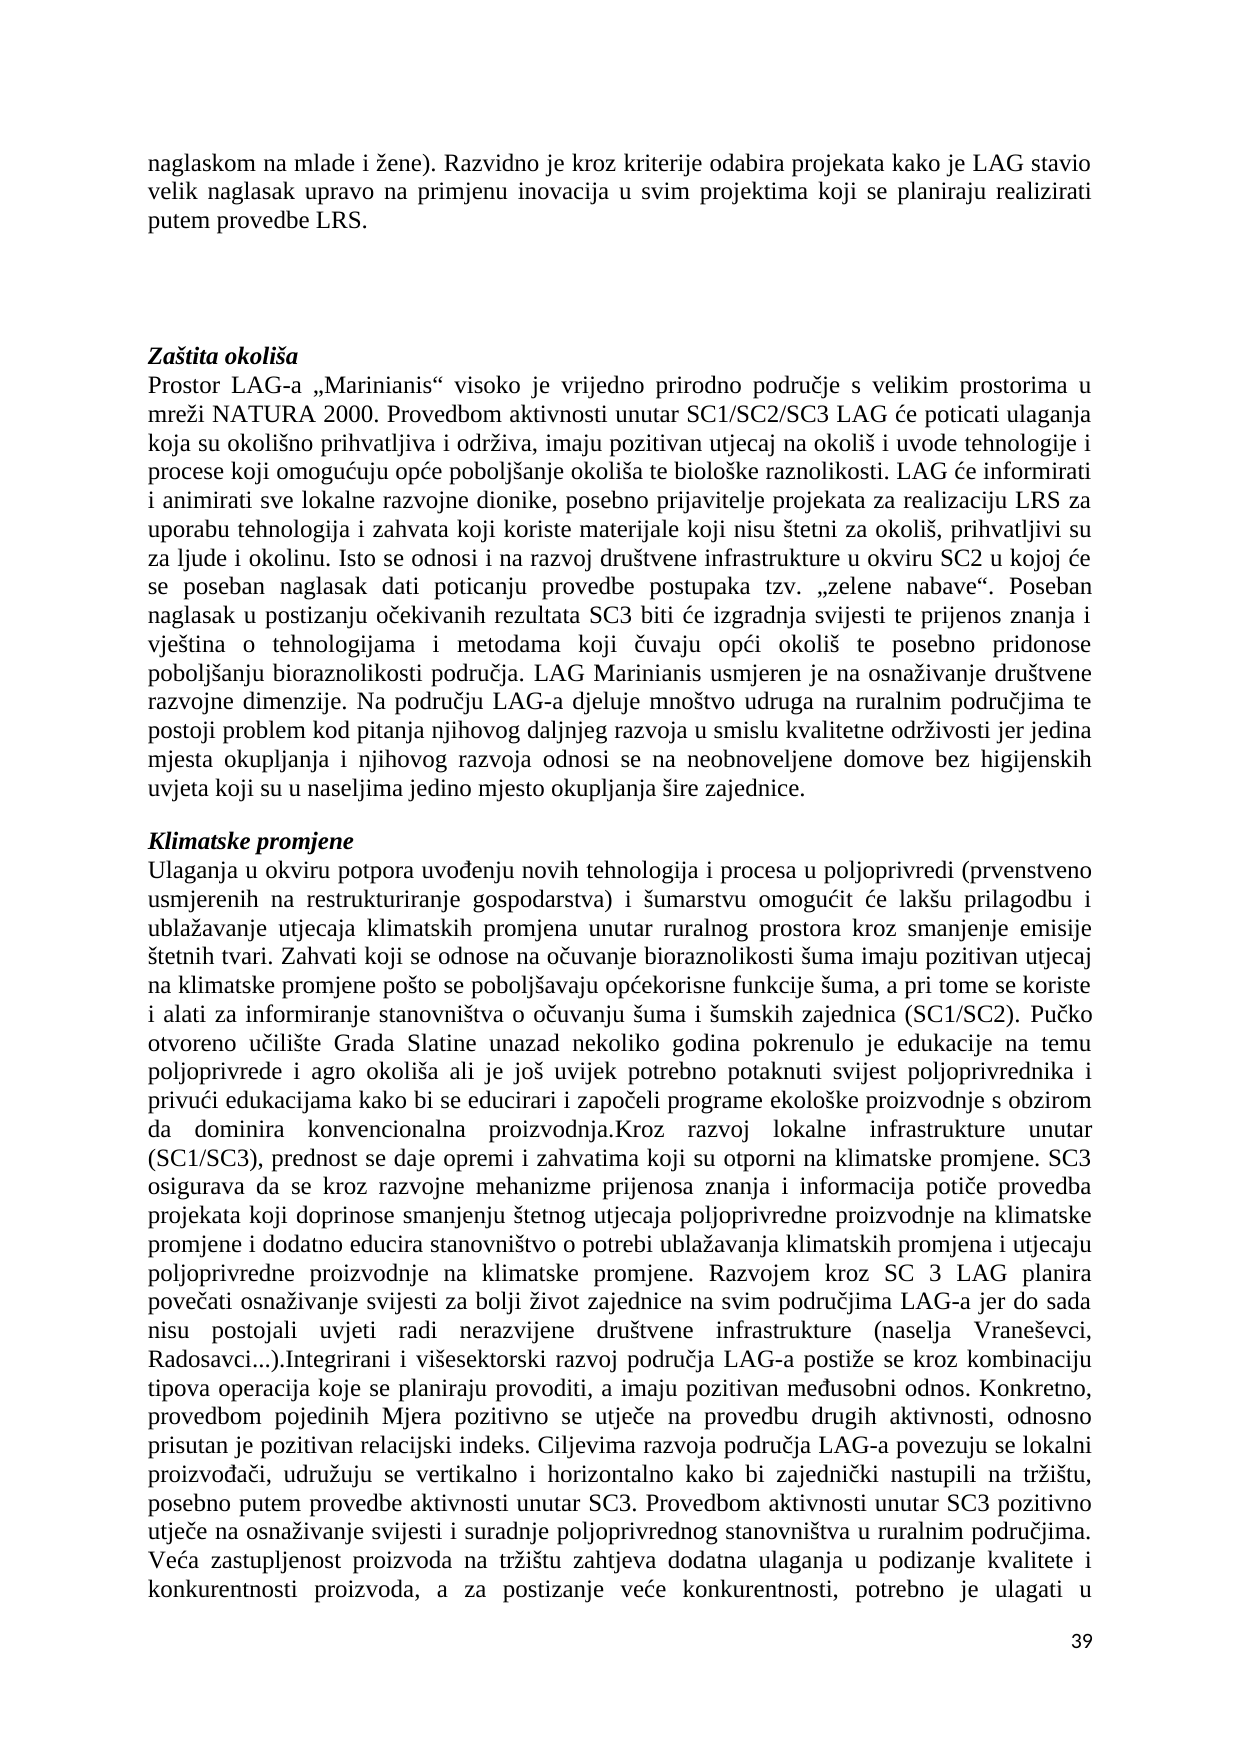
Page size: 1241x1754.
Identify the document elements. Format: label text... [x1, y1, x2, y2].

text Zaštita okoliša [148, 341, 1093, 370]
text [148, 148, 1093, 234]
text Klimatske promjene [148, 826, 1093, 855]
text Prostor LAG-a „Marinianis“ visoko je vrijedno prirodno područje s velikim prostorima u mreži NATURA 2000. Provedbom aktivnosti unutar SC1/SC2/SC3 LAG će poticati ulaganja koja su okolišno prihvatljiva i održiva, imaju pozitivan utjecaj na okoliš i uvode tehnologije i procese koji omogućuju opće poboljšanje okoliša te biološke raznolikosti. LAG će informirati i animirati sve lokalne razvojne dionike, posebno prijavitelje projekata za realizaciju LRS za uporabu tehnologija i zahvata koji koriste materijale koji nisu štetni za okoliš, prihvatljivi su za ljude i okolinu. Isto se odnosi i na razvoj društvene infrastrukture u okviru SC2 u kojoj će se poseban naglasak dati poticanju provedbe postupaka tzv. „zelene nabave“. Poseban naglasak u postizanju očekivanih rezultata SC3 biti će izgradnja svijesti te prijenos znanja i vještina o tehnologijama i metodama koji čuvaju opći okoliš te posebno pridonose poboljšanju bioraznolikosti područja. LAG Marinianis usmjeren je na osnaživanje društvene razvojne dimenzije. Na području LAG-a djeluje mnoštvo udruga na ruralnim područjima te postoji problem kod pitanja njihovog daljnjeg razvoja u smislu kvalitetne održivosti jer jedina mjesta okupljanja i njihovog razvoja odnosi se na neobnoveljene domove bez higijenskih uvjeta koji su u naseljima jedino mjesto okupljanja šire zajednice. [148, 370, 1093, 801]
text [148, 855, 1093, 1603]
